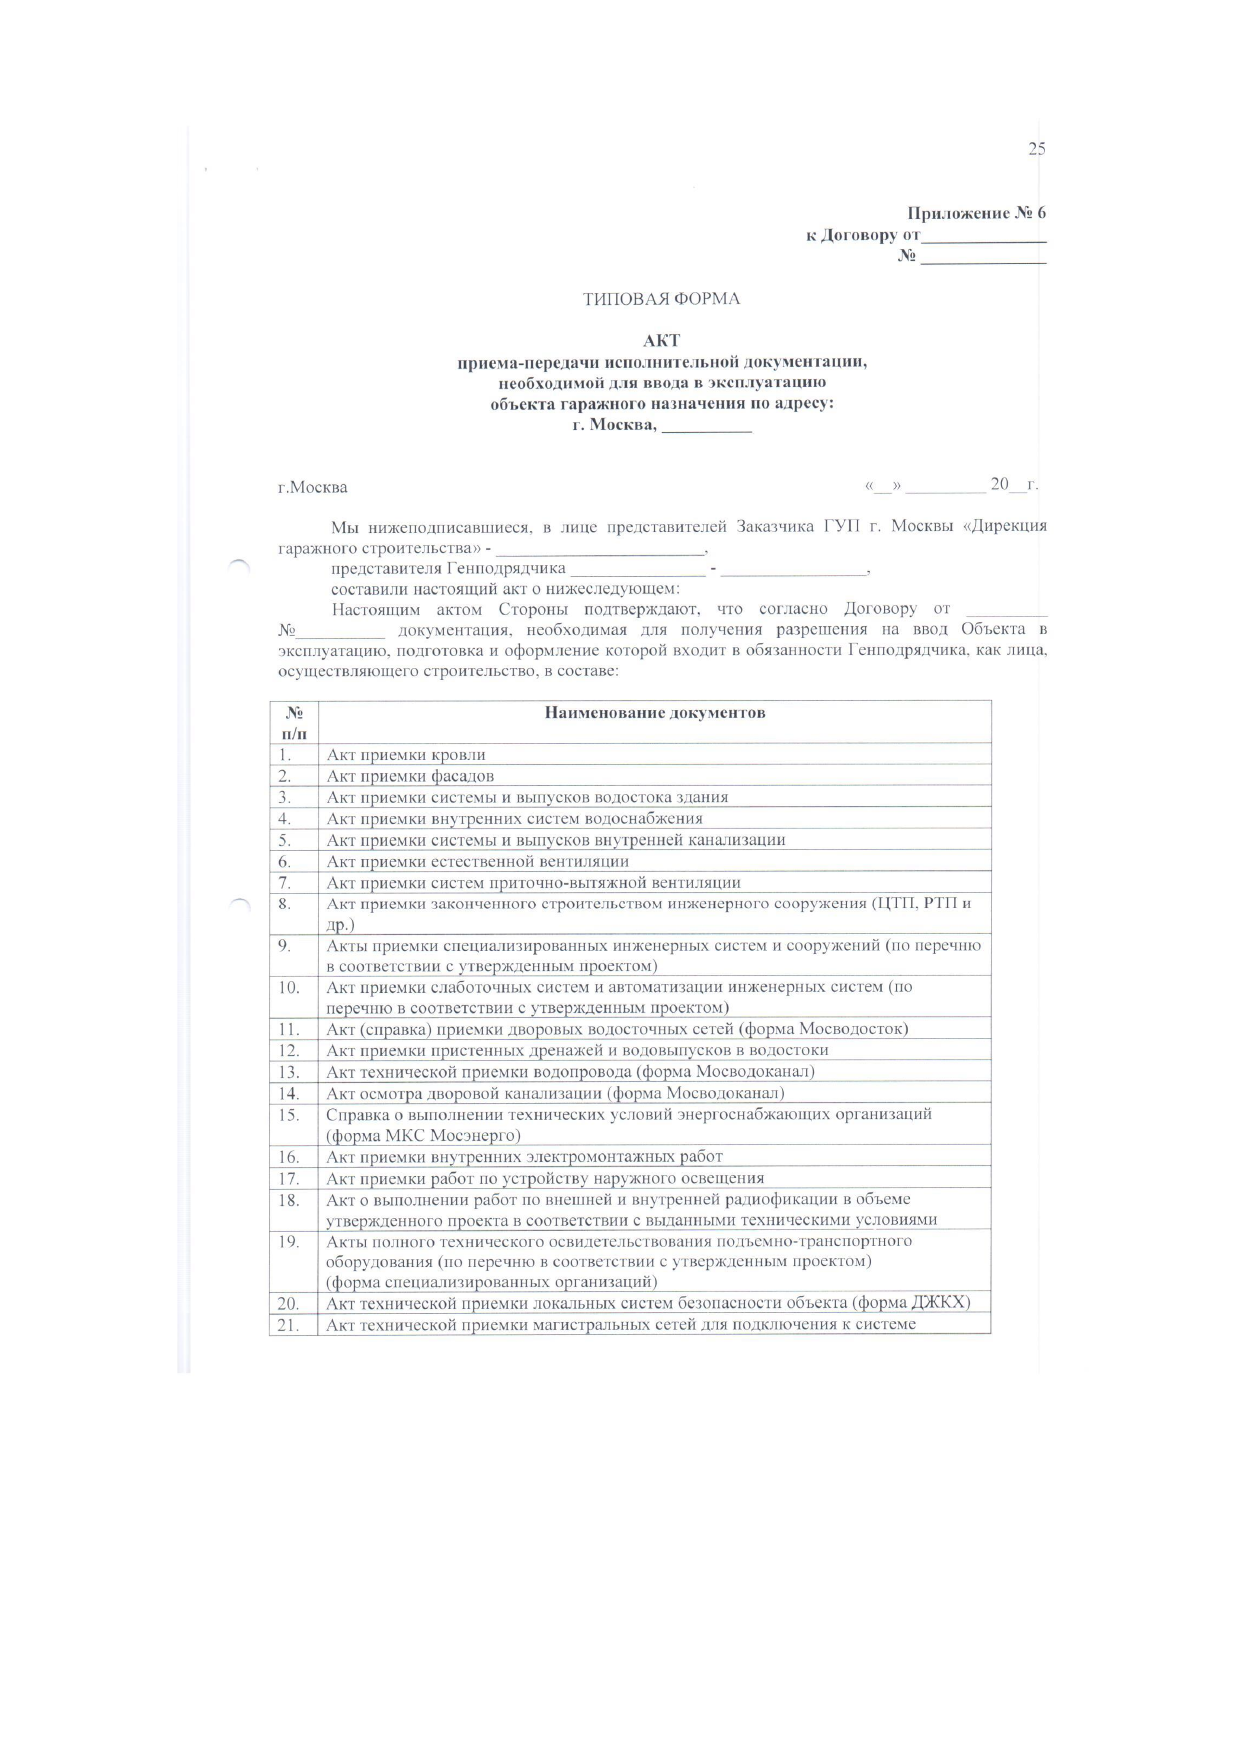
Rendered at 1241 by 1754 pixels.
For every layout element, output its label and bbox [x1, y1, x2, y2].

picture [177, 118, 1099, 1636]
